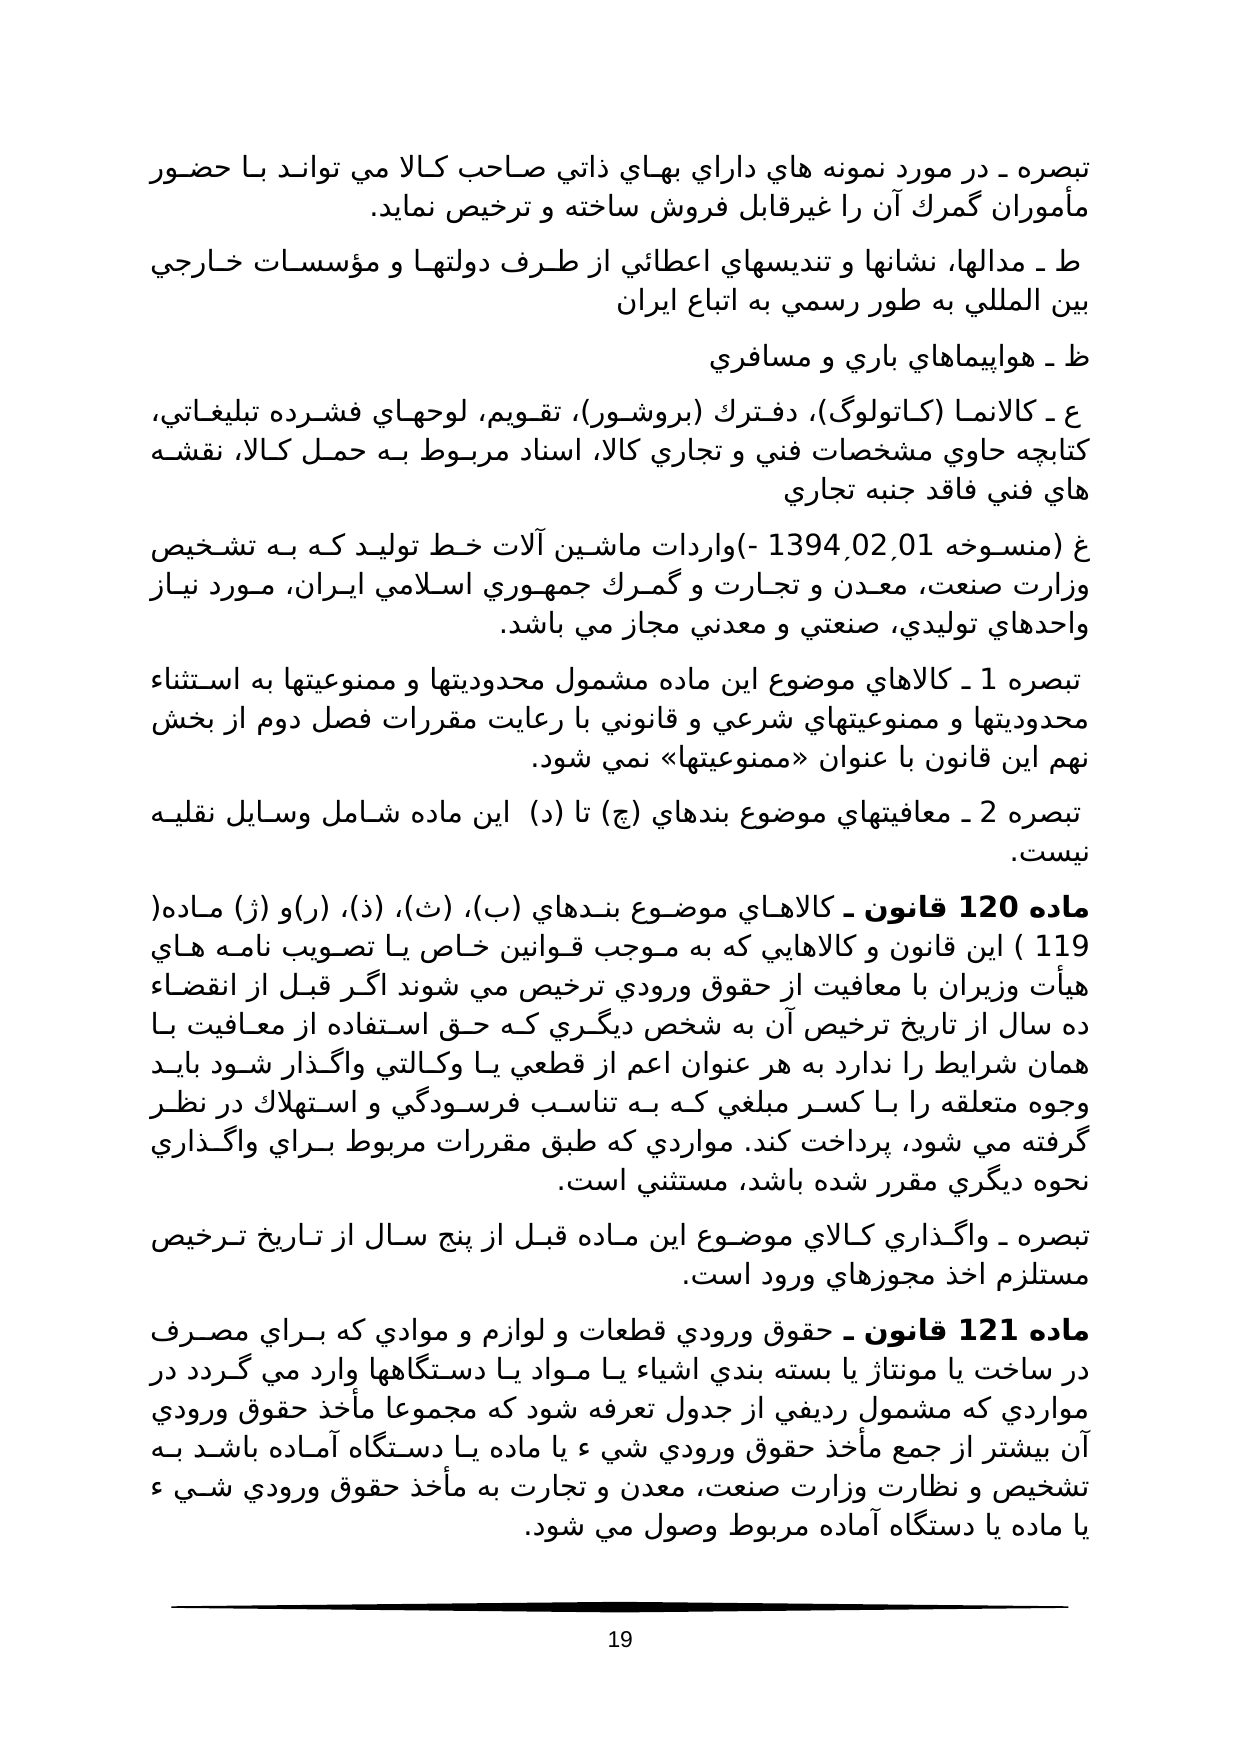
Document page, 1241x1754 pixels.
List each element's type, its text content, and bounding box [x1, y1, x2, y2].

text تبصره ـ واگذاري كالاي موضوع اين ماده قبل از پنج سال از تاريخ ترخيص مستلزم اخذ مجوزهاي ورود است. [150, 1219, 1090, 1292]
text ماده 120 قانون ـ كالاهاي موضوع بندهاي (ب)، (ث)، (ذ)، (ر)و (ژ) ماده(119 ) اين قانون و كالاهايي كه به موجب قوانين خاص يا تصويب نامه هاي هيأت وزيران با معافيت از حقوق ورودي ترخيص مي شوند اگر قبل از انقضاء ده سال از تاريخ ترخيص آن به شخص ديگري كه حق استفاده از معافيت با همان شرايط را ندارد به هر عنوان اعم از قطعي يا وكالتي واگذار شود بايد وجوه متعلقه را با كسر مبلغي كه به تناسب فرسودگي و استهلاك در نظر گرفته مي شود، پرداخت كند. مواردي كه طبق مقررات مربوط براي واگذاري نحوه ديگري مقرر شده باشد، مستثني است. [150, 890, 1090, 1197]
text غ (منسوخه 01ˏ02ˏ1394 -)واردات ماشين آلات خط توليد كه به تشخيص وزارت صنعت، معدن و تجارت و گمرك جمهوري اسلامي ايران، مورد نياز واحدهاي توليدي، صنعتي و معدني مجاز مي باشد. [150, 528, 1090, 641]
text ع ـ كالانما (كاتولوگ)، دفترك (بروشور)، تقويم، لوحهاي فشرده تبليغاتي، كتابچه حاوي مشخصات فني و تجاري كالا، اسناد مربوط به حمل كالا، نقشه هاي فني فاقد جنبه تجاري [150, 395, 1090, 507]
text تبصره 2 ـ معافيتهاي موضوع بندهاي (چ) تا (د) اين ماده شامل وسايل نقليه نيست. [150, 796, 1090, 869]
text ظ ـ هواپيماهاي باري و مسافري [150, 339, 1090, 373]
text ماده 121 قانون ـ حقوق ورودي قطعات و لوازم و موادي كه براي مصرف در ساخت يا مونتاژ يا بسته بندي اشياء يا مواد يا دستگاهها وارد مي گردد در مواردي كه مشمول رديفي از جدول تعرفه شود كه مجموعا مأخذ حقوق ورودي آن بيشتر از جمع مأخذ حقوق ورودي شي ء يا ماده يا دستگاه آماده باشد به تشخيص و نظارت وزارت صنعت، معدن و تجارت به مأخذ حقوق ورودي شي ء يا ماده يا دستگاه آماده مربوط وصول مي شود. [150, 1313, 1090, 1542]
text ط ـ مدالها، نشانها و تنديسهاي اعطائي از طرف دولتها و مؤسسات خارجي بين المللي به طور رسمي به اتباع ايران [150, 244, 1090, 317]
text تبصره 1 ـ كالاهاي موضوع اين ماده مشمول محدوديتها و ممنوعيتها به استثناء محدوديتها و ممنوعيتهاي شرعي و قانوني با رعايت مقررات فصل دوم از بخش نهم اين قانون با عنوان «ممنوعيتها» نمي شود. [150, 662, 1090, 774]
text تبصره ـ در مورد نمونه هاي داراي بهاي ذاتي صاحب كالا مي تواند با حضور مأموران گمرك آن را غيرقابل فروش ساخته و ترخيص نمايد. [150, 150, 1090, 223]
